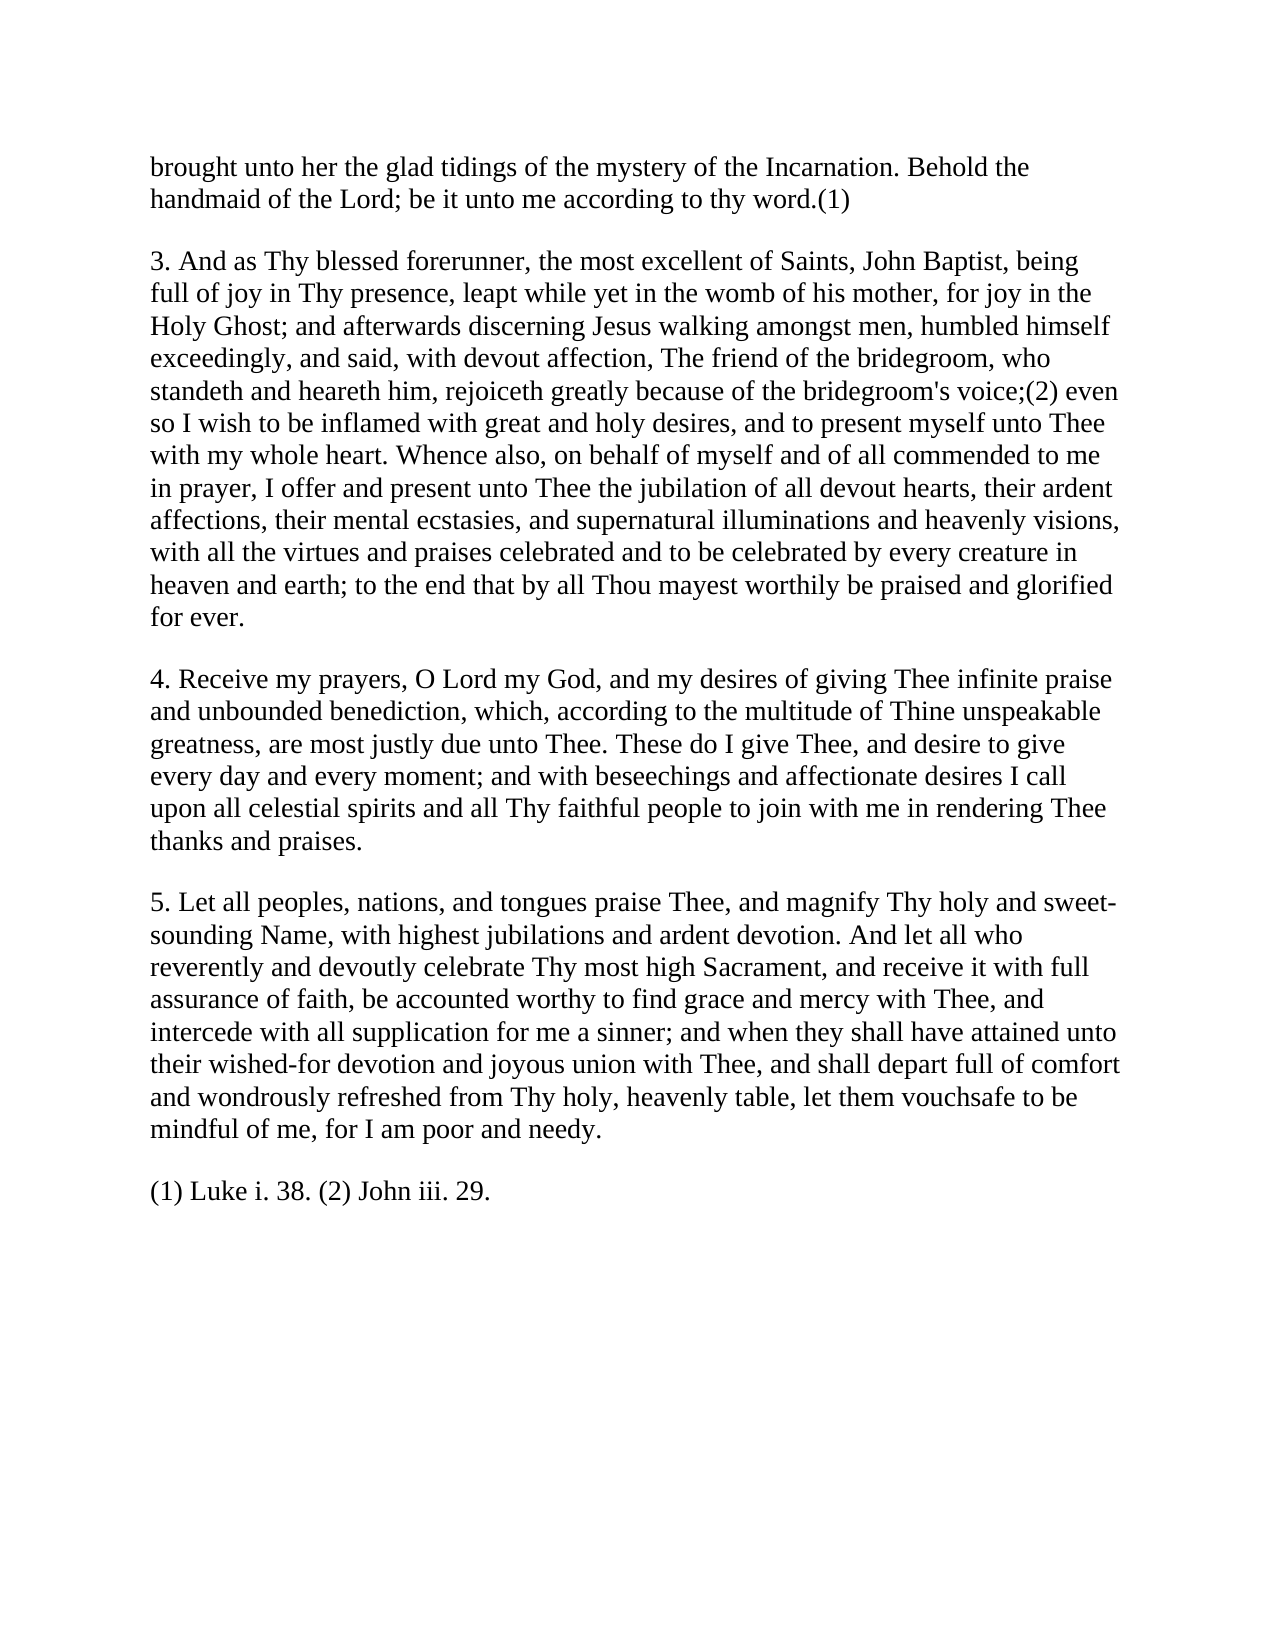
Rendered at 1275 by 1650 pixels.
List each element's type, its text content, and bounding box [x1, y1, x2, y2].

text 4. Receive my prayers, O Lord my God, and my desires of giving Thee infinite praise and unbounded benediction, which, according to the multitude of Thine unspeakable greatness, are most justly due unto Thee. These do I give Thee, and desire to give every day and every moment; and with beseechings and affectionate desires I call upon all celestial spirits and all Thy faithful people to join with me in rendering Thee thanks and praises. [150, 662, 1125, 856]
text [150, 150, 1125, 215]
text 5. Let all peoples, nations, and tongues praise Thee, and magnify Thy holy and sweet-sounding Name, with highest jubilations and ardent devotion. And let all who reverently and devoutly celebrate Thy most high Sacrament, and receive it with full assurance of faith, be accounted worthy to find grace and mercy with Thee, and intercede with all supplication for me a sinner; and when they shall have attained unto their wished-for devotion and joyous union with Thee, and shall depart full of comfort and wondrously refreshed from Thy holy, heavenly table, let them vouchsafe to be mindful of me, for I am poor and needy. [150, 885, 1125, 1144]
text 3. And as Thy blessed forerunner, the most excellent of Saints, John Baptist, being full of joy in Thy presence, leapt while yet in the womb of his mother, for joy in the Holy Ghost; and afterwards discerning Jesus walking amongst men, humbled himself exceedingly, and said, with devout affection, The friend of the bridegroom, who standeth and heareth him, rejoiceth greatly because of the bridegroom's voice;(2) even so I wish to be inflamed with great and holy desires, and to present myself unto Thee with my whole heart. Whence also, on behalf of myself and of all commended to me in prayer, I offer and present unto Thee the jubilation of all devout hearts, their ardent affections, their mental ecstasies, and supernatural illuminations and heavenly visions, with all the virtues and praises celebrated and to be celebrated by every creature in heaven and earth; to the end that by all Thou mayest worthily be praised and glorified for ever. [150, 244, 1125, 633]
text (1) Luke i. 38. (2) John iii. 29. [150, 1174, 1125, 1206]
